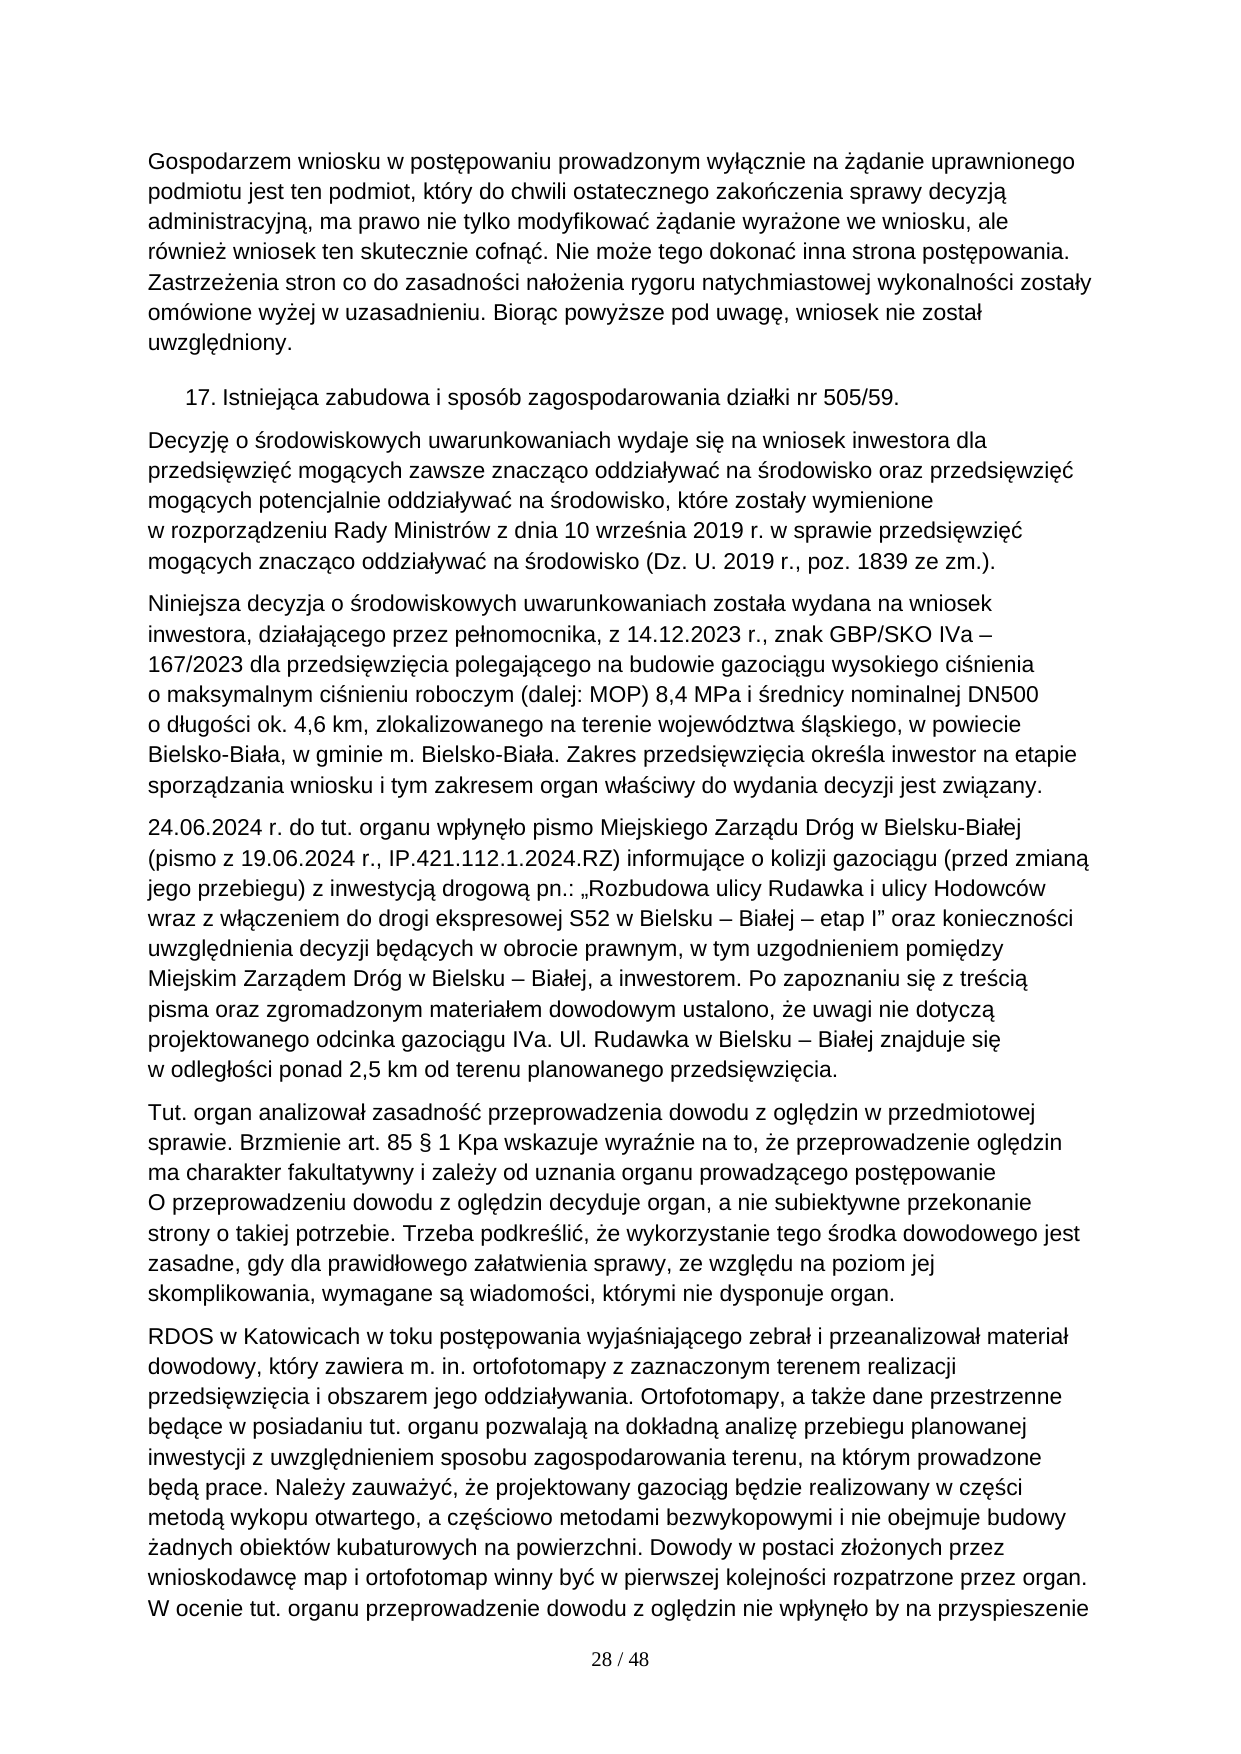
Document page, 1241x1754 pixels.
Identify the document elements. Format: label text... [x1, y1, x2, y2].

text Decyzję o środowiskowych uwarunkowaniach wydaje się na wniosek inwestora dla przedsięwzięć mogących zawsze znacząco oddziaływać na środowisko oraz przedsięwzięć mogących potencjalnie oddziaływać na środowisko, które zostały wymienione w rozporządzeniu Rady Ministrów z dnia 10 września 2019 r. w sprawie przedsięwzięć mogących znacząco oddziaływać na środowisko (Dz. U. 2019 r., poz. 1839 ze zm.). [148, 427, 1093, 574]
text Zastrzeżenia stron co do zasadności nałożenia rygoru natychmiastowej wykonalności zostały omówione wyżej w uzasadnieniu. Biorąc powyższe pod uwagę, wniosek nie został uwzględniony. [148, 268, 1093, 355]
text 24.06.2024 r. do tut. organu wpłynęło pismo Miejskiego Zarządu Dróg w Bielsku-Białej (pismo z 19.06.2024 r., IP.421.112.1.2024.RZ) informujące o kolizji gazociągu (przed zmianą jego przebiegu) z inwestycją drogową pn.: „Rozbudowa ulicy Rudawka i ulicy Hodowców wraz z włączeniem do drogi ekspresowej S52 w Bielsku – Białej – etap I” oraz konieczności uwzględnienia decyzji będących w obrocie prawnym, w tym uzgodnieniem pomiędzy Miejskim Zarządem Dróg w Bielsku – Białej, a inwestorem. Po zapoznaniu się z treścią pisma oraz zgromadzonym materiałem dowodowym ustalono, że uwagi nie dotyczą projektowanego odcinka gazociągu IVa. Ul. Rudawka w Bielsku – Białej znajduje się w odległości ponad 2,5 km od terenu planowanego przedsięwzięcia. [148, 814, 1093, 1082]
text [148, 1323, 1093, 1621]
text Tut. organ analizował zasadność przeprowadzenia dowodu z oględzin w przedmiotowej sprawie. Brzmienie art. 85 § 1 Kpa wskazuje wyraźnie na to, że przeprowadzenie oględzin ma charakter fakultatywny i zależy od uznania organu prowadzącego postępowanie O przeprowadzeniu dowodu z oględzin decyduje organ, a nie subiektywne przekonanie strony o takiej potrzebie. Trzeba podkreślić, że wykorzystanie tego środka dowodowego jest zasadne, gdy dla prawidłowego załatwienia sprawy, ze względu na poziom jej skomplikowania, wymagane są wiadomości, którymi nie dysponuje organ. [148, 1099, 1093, 1306]
text Gospodarzem wniosku w postępowaniu prowadzonym wyłącznie na żądanie uprawnionego podmiotu jest ten podmiot, który do chwili ostatecznego zakończenia sprawy decyzją administracyjną, ma prawo nie tylko modyfikować żądanie wyrażone we wniosku, ale również wniosek ten skutecznie cofnąć. Nie może tego dokonać inna strona postępowania. [148, 148, 1093, 265]
list Istniejąca zabudowa i sposób zagospodarowania działki nr 505/59. [185, 384, 1093, 411]
text Niniejsza decyzja o środowiskowych uwarunkowaniach została wydana na wniosek inwestora, działającego przez pełnomocnika, z 14.12.2023 r., znak GBP/SKO IVa – 167/2023 dla przedsięwzięcia polegającego na budowie gazociągu wysokiego ciśnienia o maksymalnym ciśnieniu roboczym (dalej: MOP) 8,4 MPa i średnicy nominalnej DN500 o długości ok. 4,6 km, zlokalizowanego na terenie województwa śląskiego, w powiecie Bielsko-Biała, w gminie m. Bielsko-Biała. Zakres przedsięwzięcia określa inwestor na etapie sporządzania wniosku i tym zakresem organ właściwy do wydania decyzji jest związany. [148, 590, 1093, 798]
